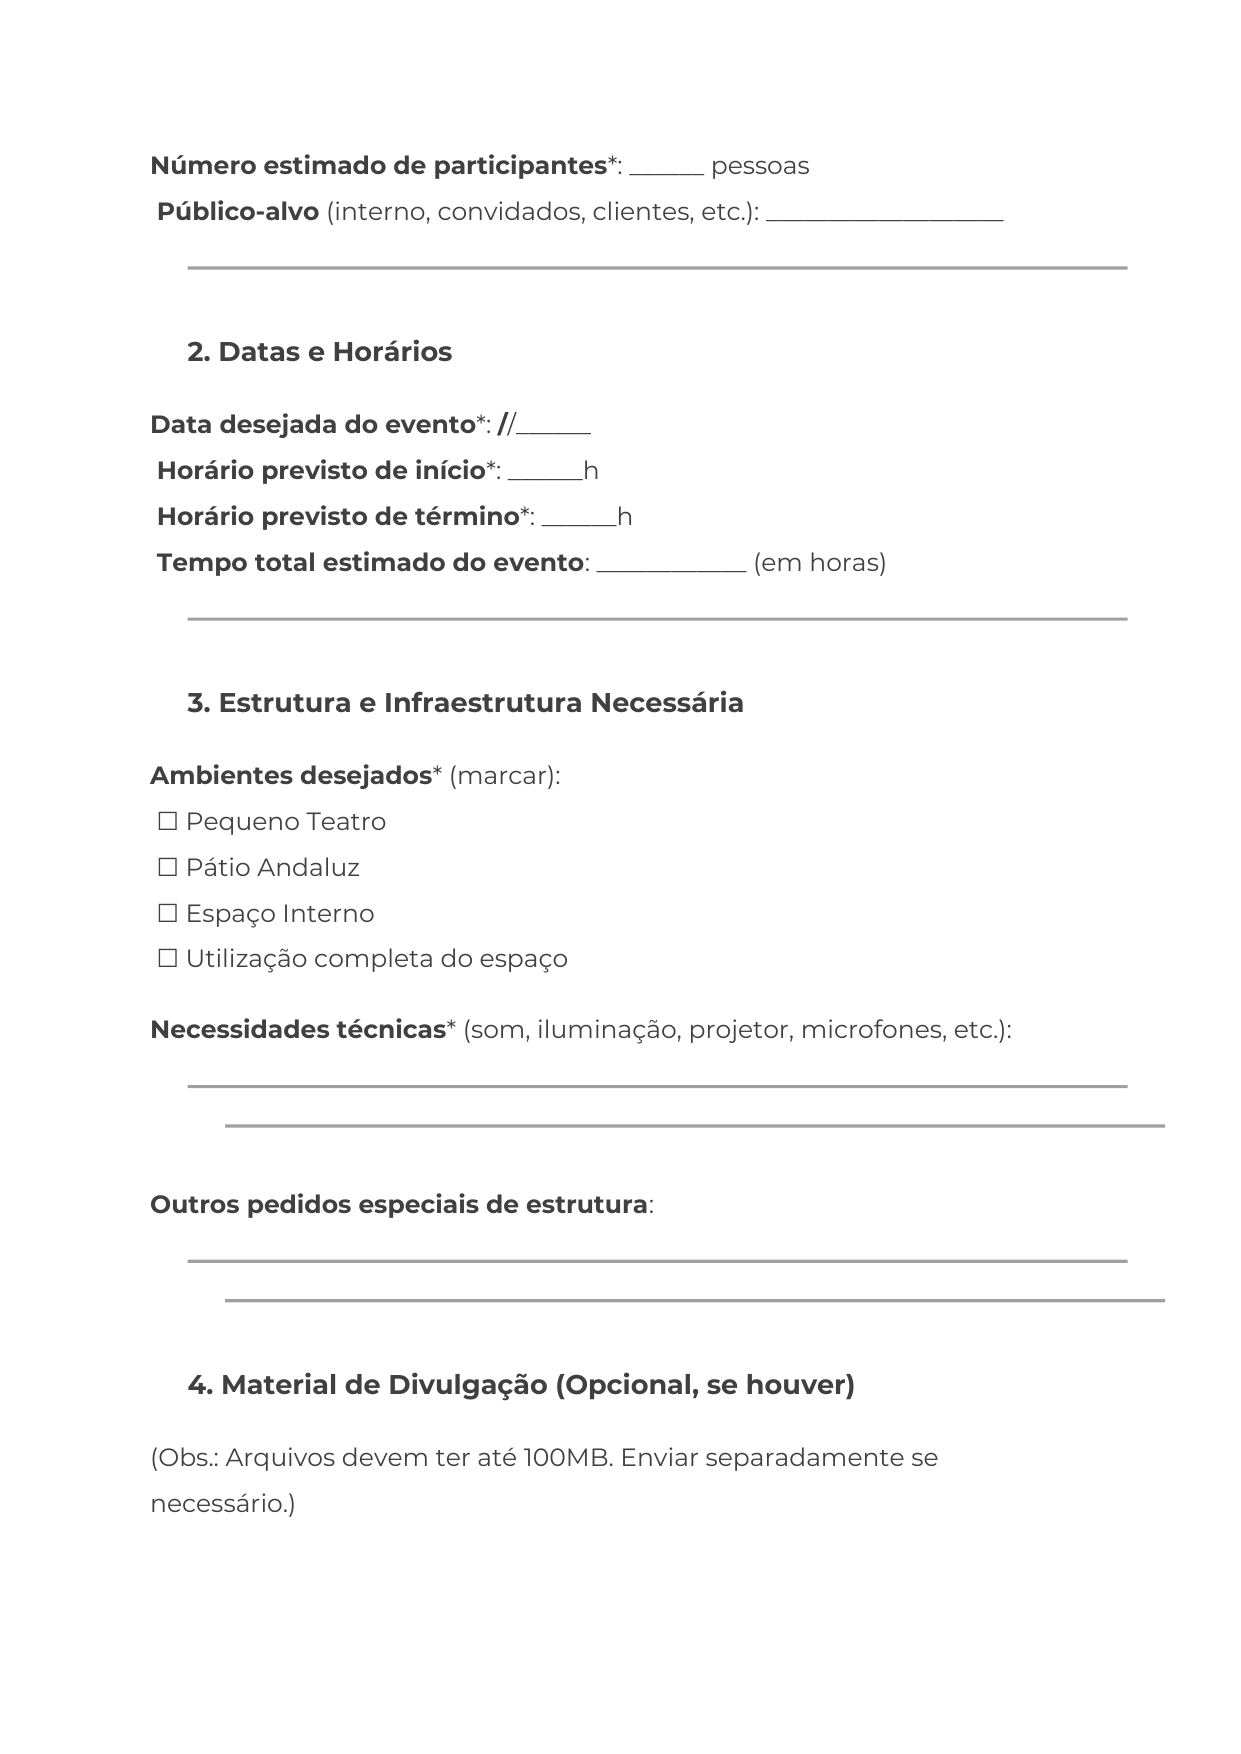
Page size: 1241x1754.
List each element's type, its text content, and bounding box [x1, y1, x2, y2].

subtitle 3. Estrutura e Infraestrutura Necessária [187, 686, 1090, 719]
text Necessidades técnicas* (som, iluminação, projetor, microfones, etc.): [150, 1014, 1090, 1045]
subtitle 2. Datas e Horários [187, 335, 1090, 368]
text Ambientes desejados* (marcar): ☐ Pequeno Teatro ☐ Pátio Andaluz ☐ Espaço Interno ☐ Utilização completa do espaço [150, 761, 1090, 974]
text Data desejada do evento*: //______ Horário previsto de início*: ______h Horário previsto de término*: ______h Tempo total estimado do evento: ____________ (em horas) [150, 409, 1090, 577]
text Número estimado de participantes*: ______ pessoas Público-alvo (interno, convidados, clientes, etc.): ___________________ [150, 150, 1090, 226]
subtitle 4. Material de Divulgação (Opcional, se houver) [187, 1368, 1090, 1401]
text Outros pedidos especiais de estrutura: [150, 1189, 1090, 1219]
text (Obs.: Arquivos devem ter até 100MB. Enviar separadamente se necessário.) [150, 1442, 1090, 1518]
